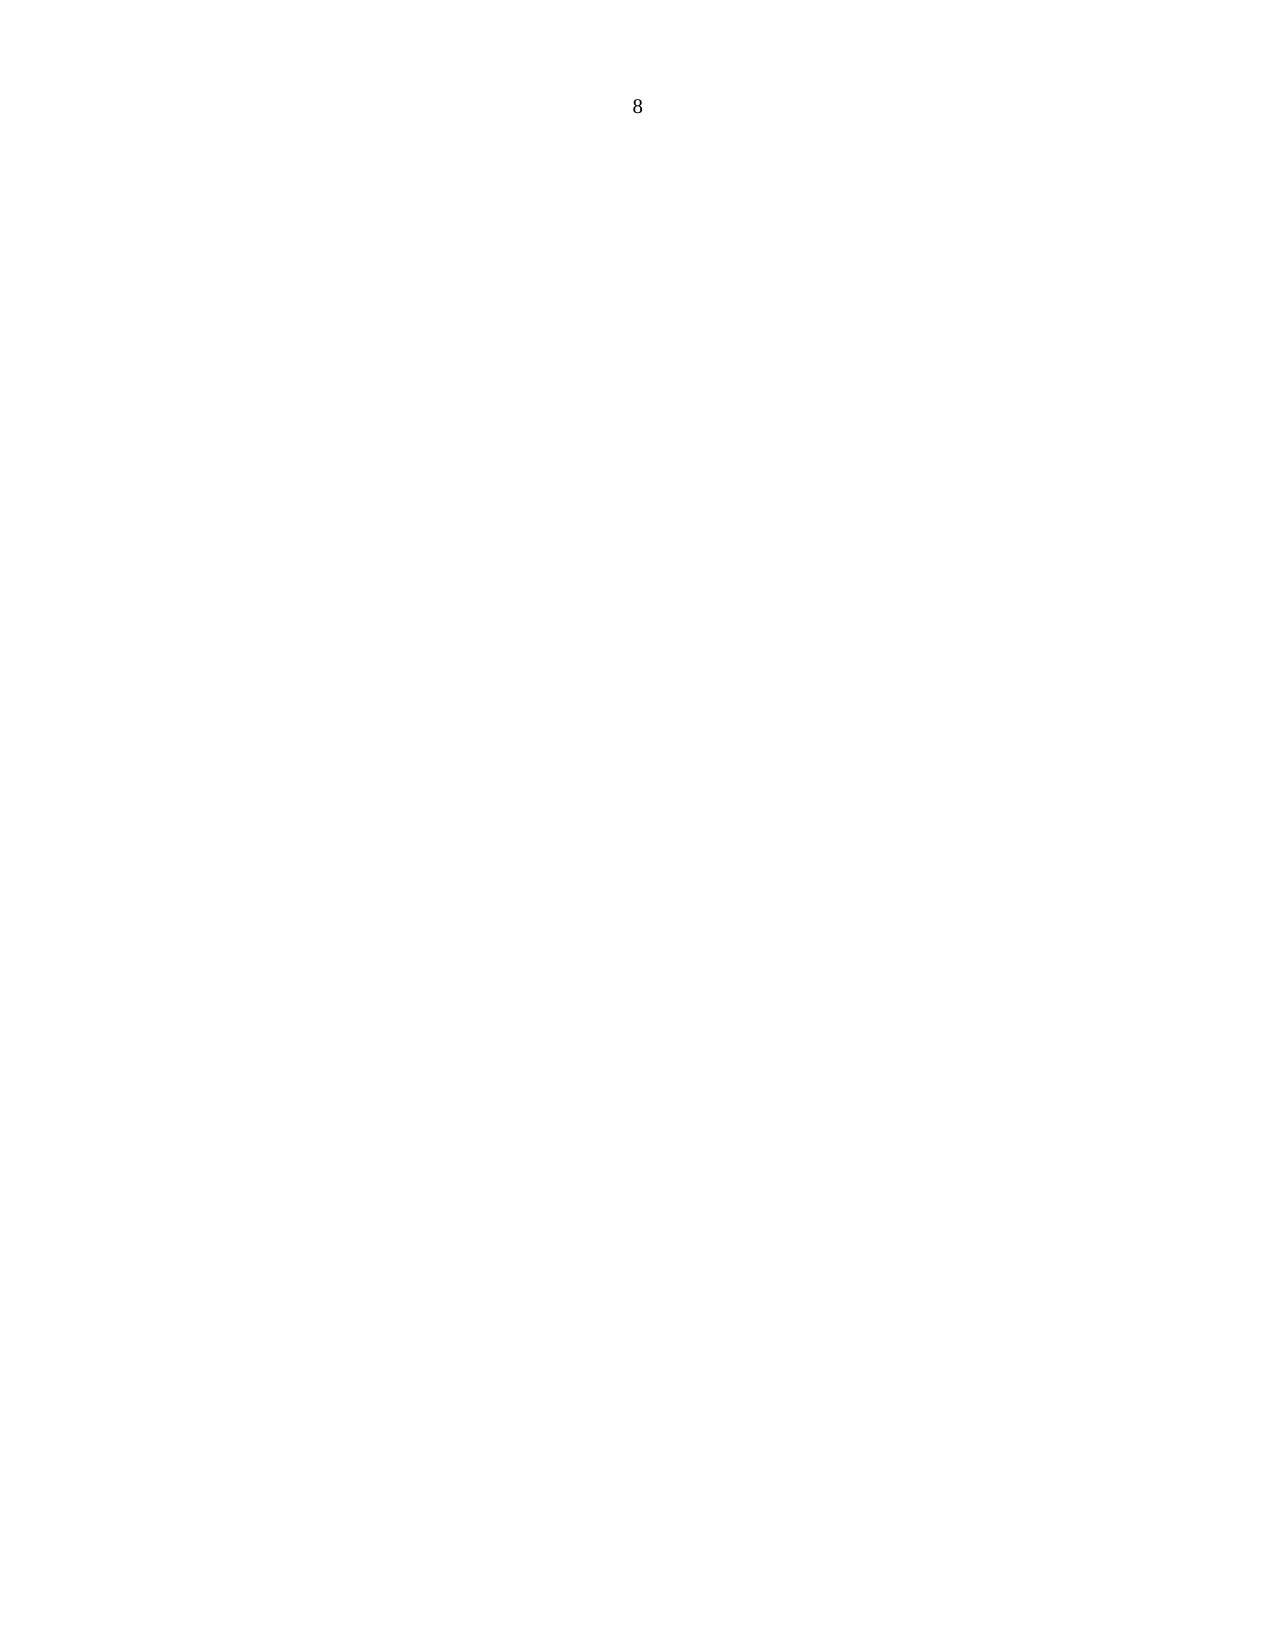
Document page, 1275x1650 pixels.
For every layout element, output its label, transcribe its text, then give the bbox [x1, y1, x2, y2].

text 8 [625, 94, 650, 118]
